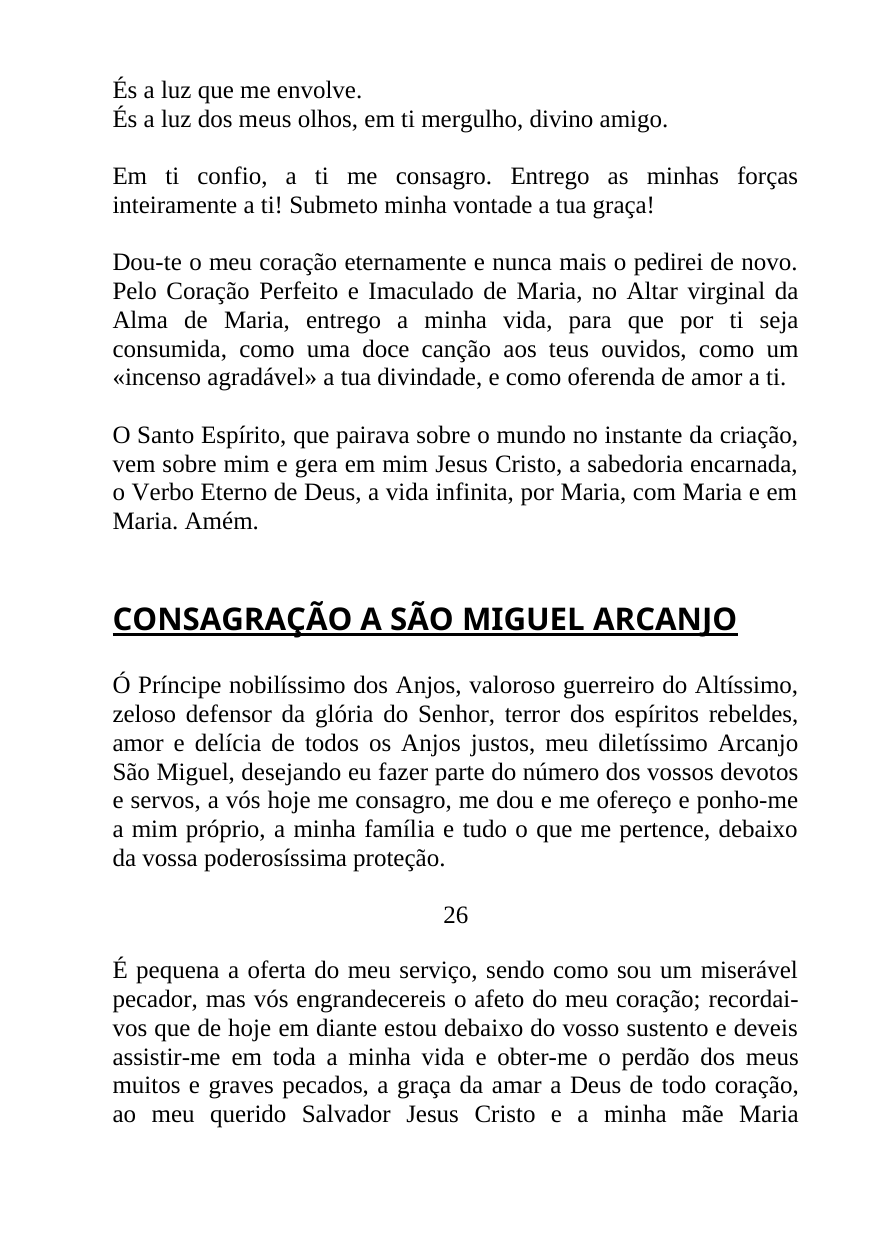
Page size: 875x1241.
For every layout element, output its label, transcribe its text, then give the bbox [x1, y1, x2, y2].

text Ó Príncipe nobilíssimo dos Anjos, valoroso guerreiro do Altíssimo, zeloso defensor da glória do Senhor, terror dos espíritos rebeldes, amor e delícia de todos os Anjos justos, meu diletíssimo Arcanjo São Miguel, desejando eu fazer parte do número dos vossos devotos e servos, a vós hoje me consagro, me dou e me ofereço e ponho-me a mim próprio, a minha família e tudo o que me pertence, debaixo da vossa poderosíssima proteção. [112, 670, 799, 872]
text Em ti confio, a ti me consagro. Entrego as minhas forças inteiramente a ti! Submeto minha vontade a tua graça! [112, 161, 799, 219]
text CONSAGRAÇÃO A SÃO MIGUEL ARCANJO [112, 597, 799, 640]
text O Santo Espírito, que pairava sobre o mundo no instante da criação, vem sobre mim e gera em mim Jesus Cristo, a sabedoria encarnada, o Verbo Eterno de Deus, a vida infinita, por Maria, com Maria e em Maria. Amém. [112, 420, 799, 535]
text Dou-te o meu coração eternamente e nunca mais o pedirei de novo. Pelo Coração Perfeito e Imaculado de Maria, no Altar virginal da Alma de Maria, entrego a minha vida, para que por ti seja consumida, como uma doce canção aos teus ouvidos, como um «incenso agradável» a tua divindade, e como oferenda de amor a ti. [112, 247, 799, 391]
text És a luz que me envolve. [112, 75, 799, 104]
text 26 [112, 900, 799, 929]
text És a luz dos meus olhos, em ti mergulho, divino amigo. [112, 104, 799, 132]
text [112, 955, 799, 1128]
